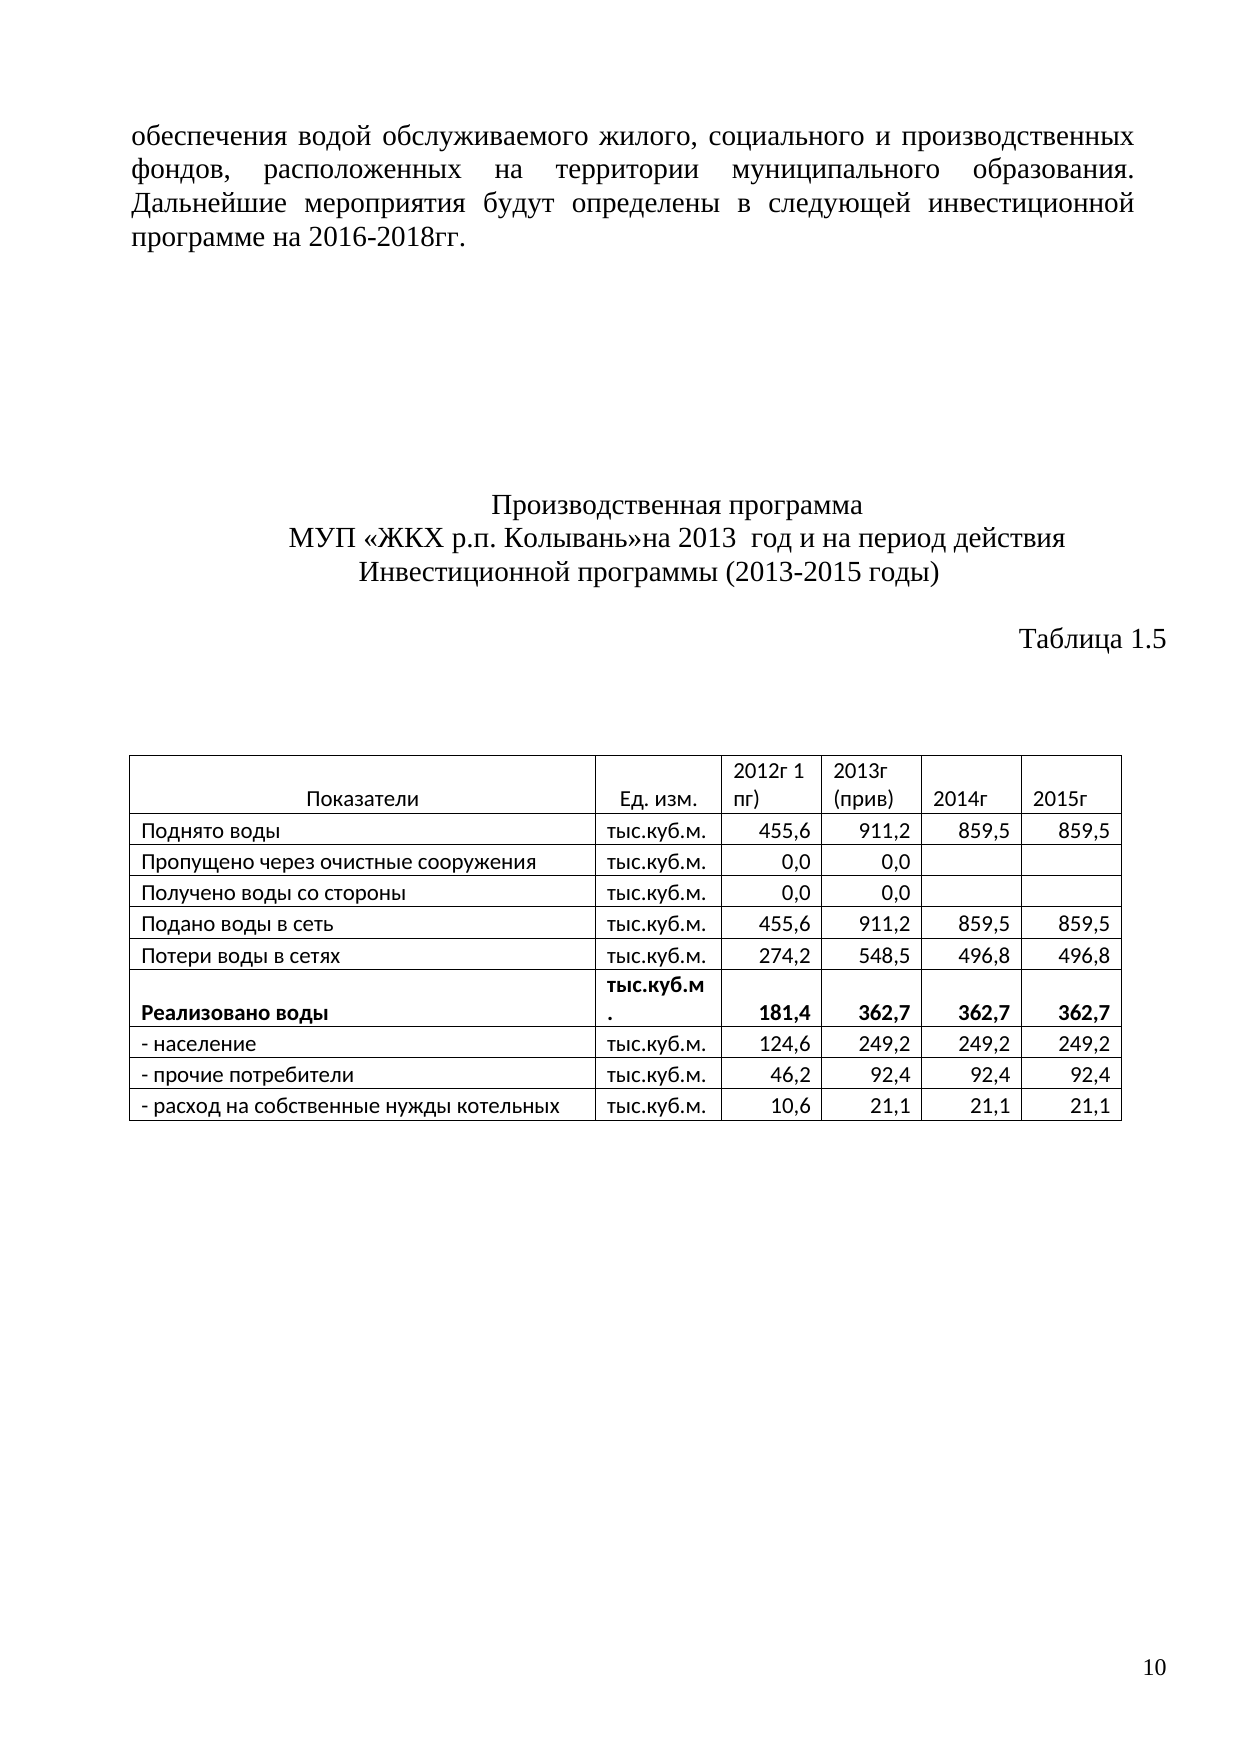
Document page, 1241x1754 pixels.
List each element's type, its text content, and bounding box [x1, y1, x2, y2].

table_cell 455,6 [722, 814, 821, 844]
table_cell тыс.куб.м. [596, 1089, 721, 1119]
text Производственная программа [131, 487, 1167, 521]
table_cell 496,8 [922, 939, 1021, 969]
table_cell 92,4 [922, 1058, 1021, 1088]
table_cell 859,5 [922, 907, 1021, 937]
table_cell тыс.куб.м. [596, 907, 721, 937]
table_cell 92,4 [822, 1058, 921, 1088]
table_cell тыс.куб.м. [596, 845, 721, 875]
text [131, 118, 1135, 252]
table_cell [922, 845, 1021, 875]
table_cell 92,4 [1022, 1058, 1121, 1088]
table_cell тыс.куб.м. [596, 1058, 721, 1088]
table_cell [1022, 845, 1121, 875]
table_cell тыс.куб.м. [596, 939, 721, 969]
table_cell 0,0 [722, 845, 821, 875]
table_cell 859,5 [1022, 814, 1121, 844]
table_cell 21,1 [922, 1089, 1021, 1119]
table_cell 548,5 [822, 939, 921, 969]
table_cell тыс.куб.м. [596, 970, 721, 1026]
table_cell тыс.куб.м. [596, 1027, 721, 1057]
table_cell 249,2 [1022, 1027, 1121, 1057]
text Таблица 1.5 [131, 621, 1167, 655]
table_cell 46,2 [722, 1058, 821, 1088]
table_cell 859,5 [922, 814, 1021, 844]
table_cell 911,2 [822, 907, 921, 937]
table_cell 0,0 [822, 876, 921, 906]
table_cell 496,8 [1022, 939, 1121, 969]
table_cell тыс.куб.м. [596, 876, 721, 906]
table_cell [922, 876, 1021, 906]
table_cell 124,6 [722, 1027, 821, 1057]
table_header 2015г [1022, 756, 1121, 812]
table_cell 10,6 [722, 1089, 821, 1119]
table_cell - прочие потребители [130, 1058, 595, 1088]
table_cell 181,4 [722, 970, 821, 1026]
table_cell 455,6 [722, 907, 821, 937]
table_cell Реализовано воды [130, 970, 595, 1026]
table_cell Получено воды со стороны [130, 876, 595, 906]
table_header 2012г 1 пг) [722, 756, 821, 812]
table_cell Поднято воды [130, 814, 595, 844]
table_cell 362,7 [822, 970, 921, 1026]
table_cell 274,2 [722, 939, 821, 969]
table_header 2013г (прив) [822, 756, 921, 812]
table_cell 362,7 [1022, 970, 1121, 1026]
table_cell 911,2 [822, 814, 921, 844]
table_cell Потери воды в сетях [130, 939, 595, 969]
table_cell 249,2 [822, 1027, 921, 1057]
table_cell - население [130, 1027, 595, 1057]
table_cell Пропущено через очистные сооружения [130, 845, 595, 875]
text МУП «ЖКХ р.п. Колывань»на 2013 год и на период действия Инвестиционной программы (2013-2015 годы) [131, 521, 1167, 588]
table_cell - расход на собственные нужды котельных [130, 1089, 595, 1119]
table_cell 21,1 [1022, 1089, 1121, 1119]
table_cell 859,5 [1022, 907, 1121, 937]
table_cell [1022, 876, 1121, 906]
table_cell 21,1 [822, 1089, 921, 1119]
table_header Показатели [130, 756, 595, 812]
table_cell тыс.куб.м. [596, 814, 721, 844]
table_cell 362,7 [922, 970, 1021, 1026]
table_header Ед. изм. [596, 756, 721, 812]
table_header 2014г [922, 756, 1021, 812]
table_cell 249,2 [922, 1027, 1021, 1057]
table_cell 0,0 [822, 845, 921, 875]
table_cell 0,0 [722, 876, 821, 906]
table_cell Подано воды в сеть [130, 907, 595, 937]
